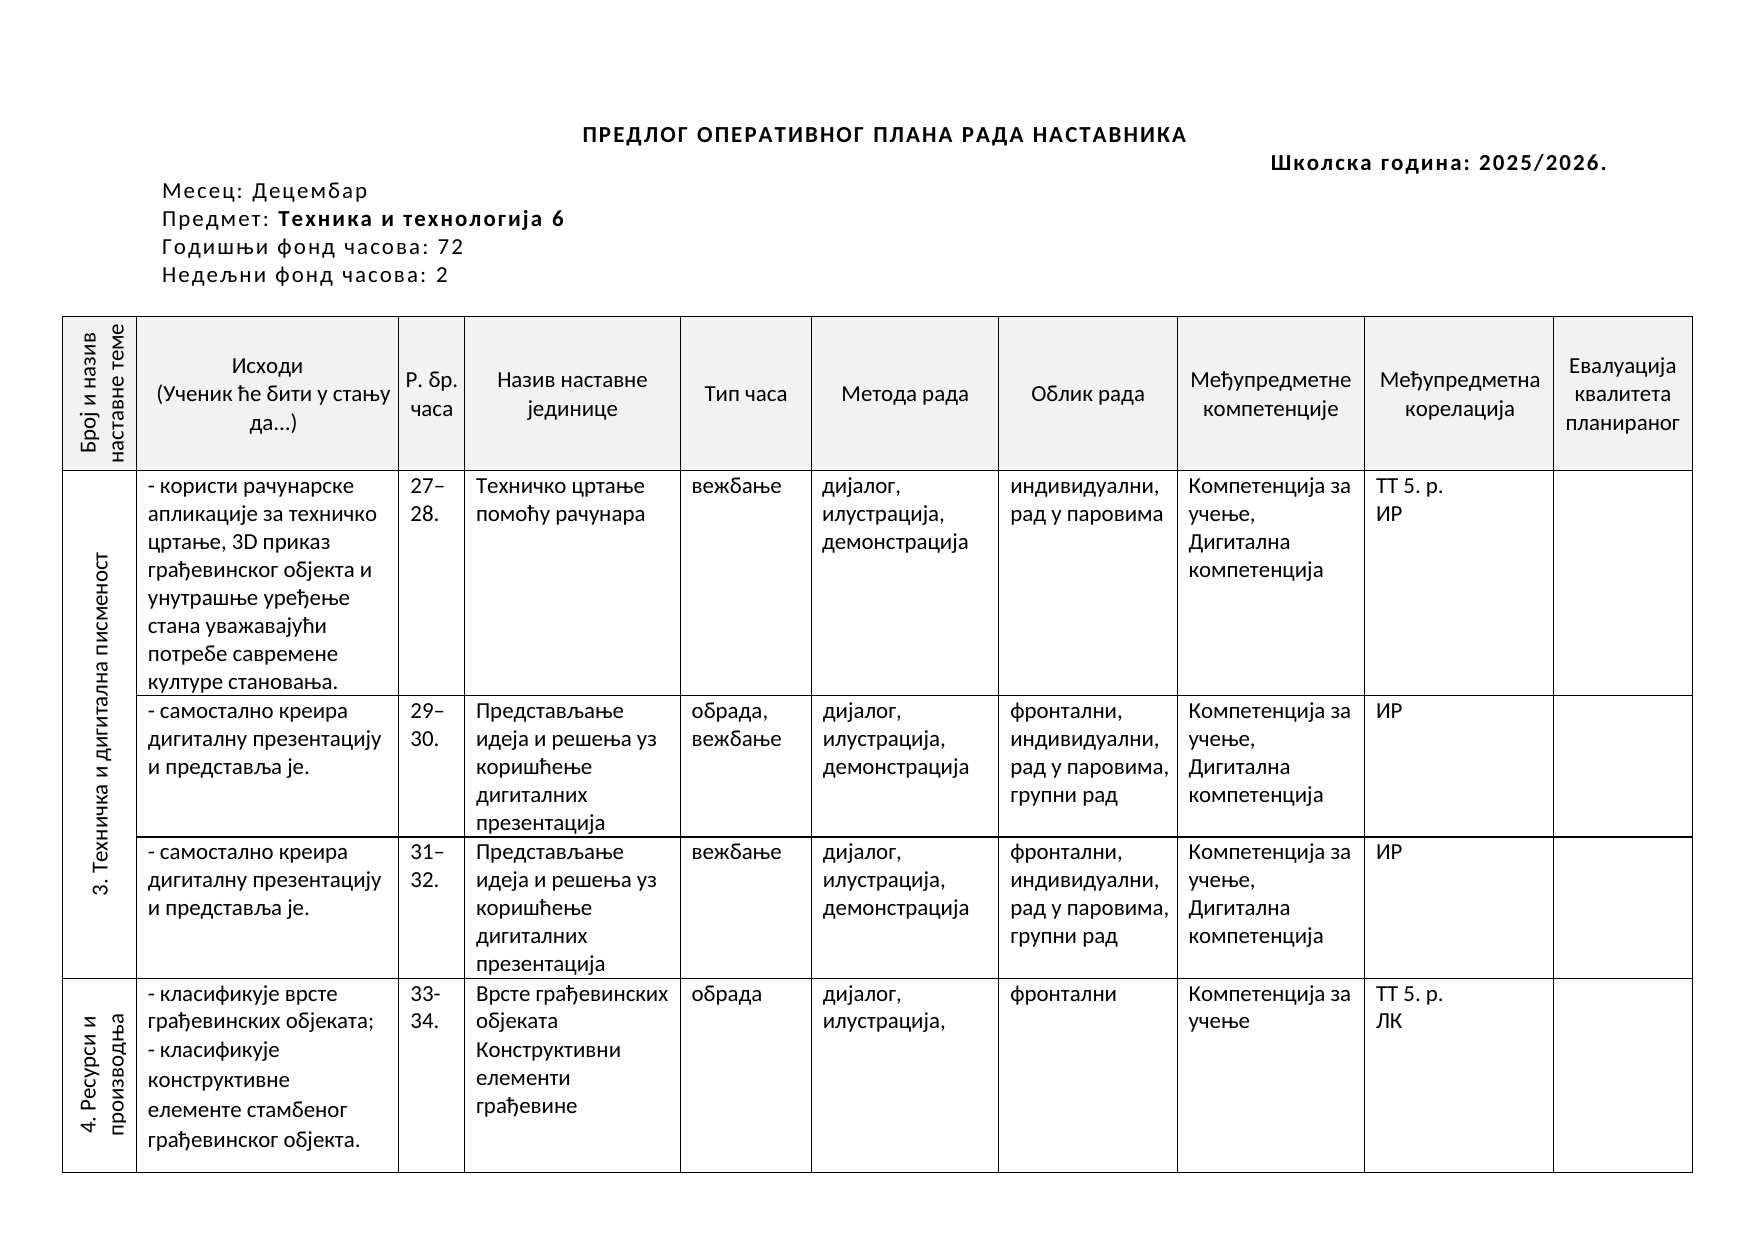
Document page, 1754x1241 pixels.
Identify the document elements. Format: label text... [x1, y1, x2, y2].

table_cell обрада [681, 979, 811, 1172]
table_cell oбрада, вежбање [681, 696, 811, 836]
table_cell - самостално креира дигиталну презентацију и представља је. [137, 696, 398, 836]
table_cell 29–30. [399, 696, 464, 836]
table_cell 31–32. [399, 838, 464, 978]
table_cell - класификује врсте грађевинских објеката; - класификује конструктивне елементе стамбеног грађевинског објекта. [137, 979, 398, 1172]
table_cell дијалог, илустрација, [812, 979, 998, 1172]
table_header Тип часа [681, 317, 811, 470]
table_header Исходи (Ученик ће бити у стању да...) [137, 317, 398, 470]
table_cell Техничко цртање помоћу рачунара [465, 471, 680, 695]
table_cell 3. Техничка и дигитална писменост [63, 471, 136, 978]
table_cell фронтални, индивидуални, рад у паровима, групни рад [999, 696, 1177, 836]
table_cell ТТ 5. р. ЛК [1365, 979, 1553, 1172]
table_cell фронтални, индивидуални, рад у паровима, групни рад [999, 838, 1177, 978]
table_cell вежбање [681, 471, 811, 695]
table_cell 4. Ресурси и производња [63, 979, 136, 1172]
table_header Међупредметна корелација [1365, 317, 1553, 470]
table_cell 27–28. [399, 471, 464, 695]
table_header Метода рада [812, 317, 998, 470]
text Школска година: 2025/2026. [147, 148, 1607, 176]
table_cell Компетенција за учење, Дигитална компетенција [1178, 696, 1364, 836]
table_cell - самостално креира дигиталну презентацију и представља је. [137, 838, 398, 978]
table_cell [1554, 471, 1692, 695]
text ПРЕДЛОГ ОПЕРАТИВНОГ ПЛАНА РАДА НАСТАВНИКА [147, 120, 1607, 148]
table_cell вежбање [681, 838, 811, 978]
table_cell фронтални [999, 979, 1177, 1172]
text Недељни фонд часова: 2 [147, 260, 1607, 288]
table_cell 33-34. [399, 979, 464, 1172]
table_cell Компетенција за учење [1178, 979, 1364, 1172]
table_cell [1554, 838, 1692, 978]
table_cell дијалог, илустрација, демонстрација [812, 838, 998, 978]
table_cell Компетенција за учење, Дигитална компетенција [1178, 838, 1364, 978]
table_cell Представљање идеја и решења уз коришћење дигиталних презентација [465, 838, 680, 978]
text Месец: Децембар [147, 176, 1607, 204]
table_header Назив наставне јединице [465, 317, 680, 470]
table_header Облик рада [999, 317, 1177, 470]
table_header Евалуација квалитета планираног [1554, 317, 1692, 470]
table_header Број и назив наставне теме [63, 317, 136, 470]
table_cell [1554, 696, 1692, 836]
table_cell [1554, 979, 1692, 1172]
table_cell дијалог, илустрација, демонстрација [812, 471, 998, 695]
text Годишњи фонд часова: 72 [147, 232, 1607, 260]
table_cell Представљање идеја и решења уз коришћење дигиталних презентација [465, 696, 680, 836]
table_header Међупредметне компетенције [1178, 317, 1364, 470]
table_cell Врсте грађевинских објеката Конструктивни елементи грађевине [465, 979, 680, 1172]
text Предмет: Техника и технологија 6 [147, 204, 1607, 232]
table_cell дијалог, илустрација, демонстрација [812, 696, 998, 836]
table_header Р. бр. часа [399, 317, 464, 470]
table_cell ИР [1365, 696, 1553, 836]
table_cell - користи рачунарске апликације за техничко цртање, 3D приказ грађевинског објекта и унутрашње уређење стана уважавајући потребе савремене културе становања. [137, 471, 398, 695]
table_cell индивидуални, рад у паровима [999, 471, 1177, 695]
table_cell ТТ 5. р. ИР [1365, 471, 1553, 695]
table_cell ИР [1365, 838, 1553, 978]
table_cell Компетенција за учење, Дигитална компетенција [1178, 471, 1364, 695]
